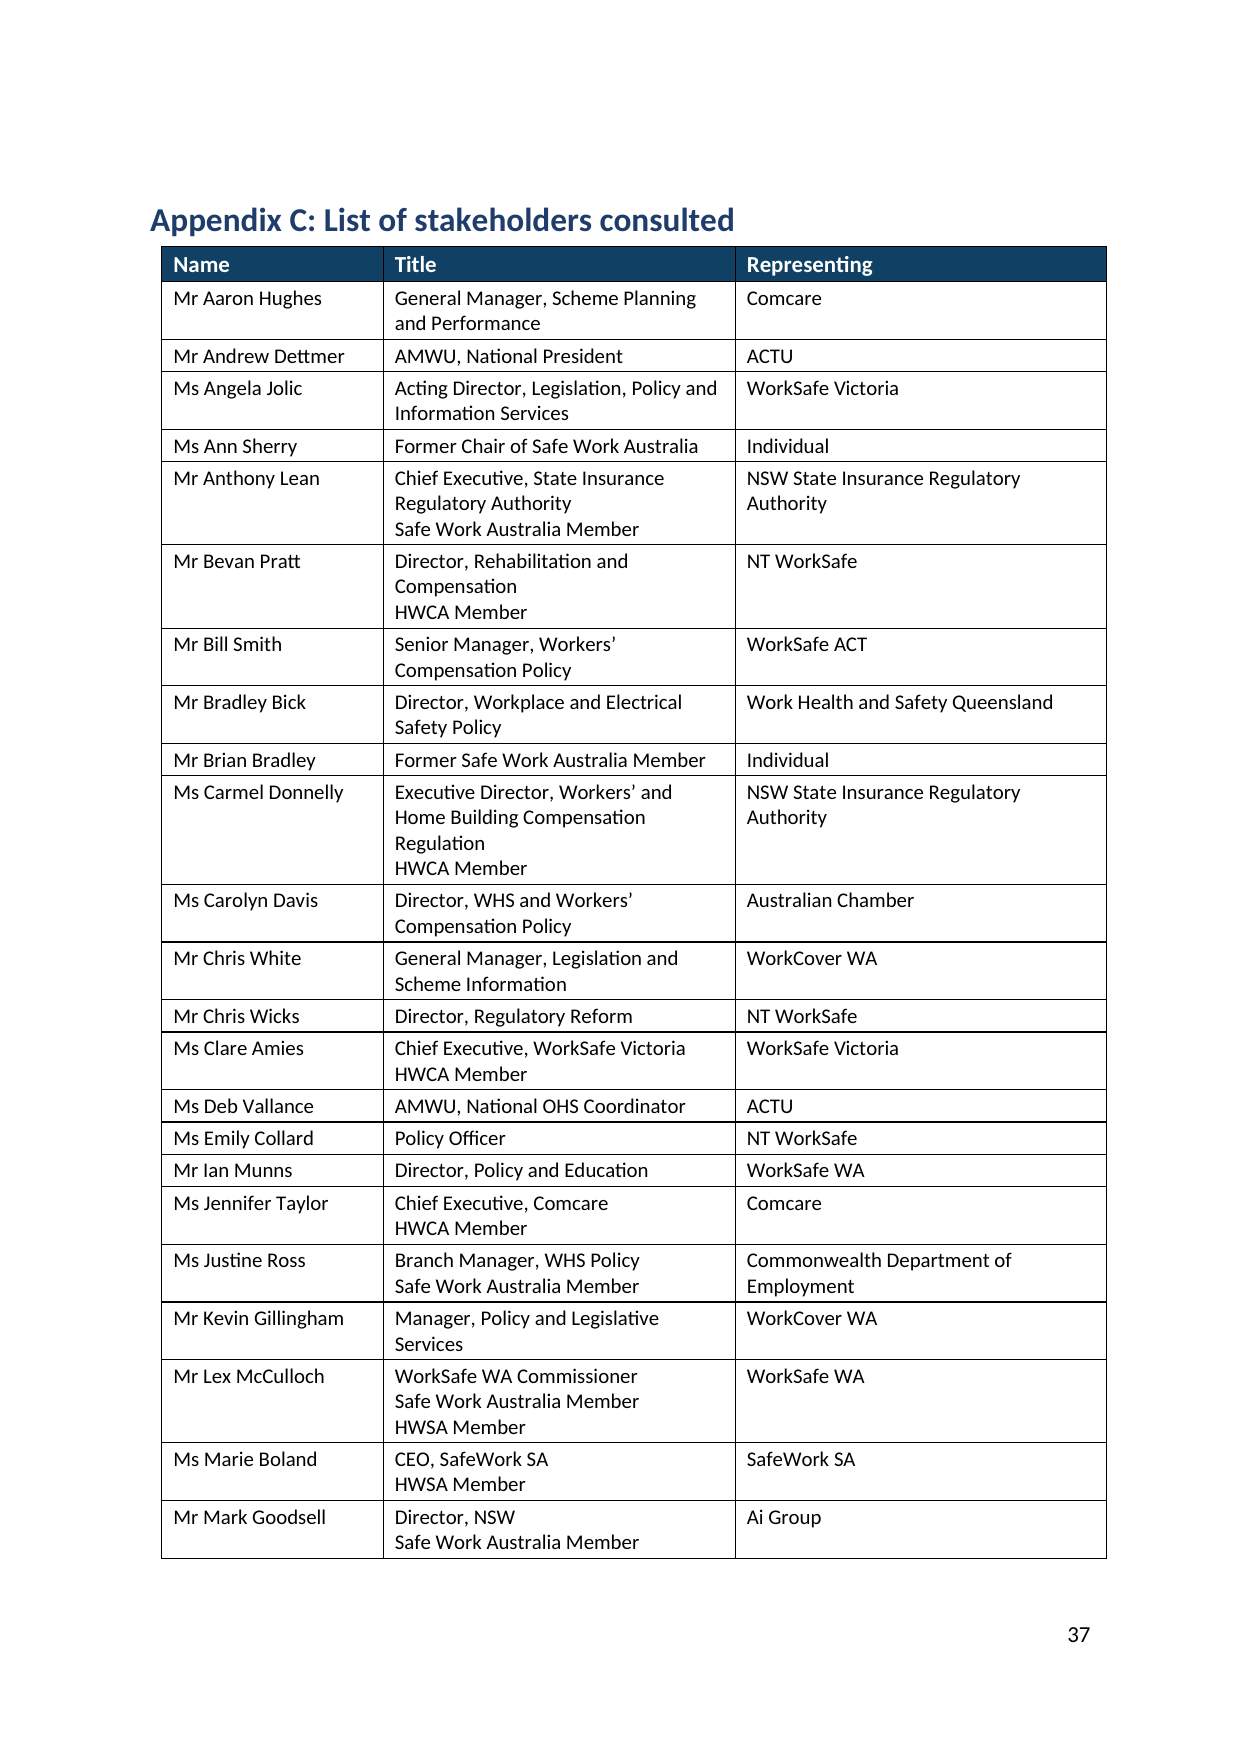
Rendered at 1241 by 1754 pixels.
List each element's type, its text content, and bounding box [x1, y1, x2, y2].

table_cell SafeWork SA [736, 1443, 1106, 1500]
table_cell Comcare [736, 1187, 1106, 1244]
table_header Representing [736, 247, 1106, 281]
table_cell Individual [736, 744, 1106, 775]
table_cell Director, Workplace and Electrical Safety Policy [384, 686, 735, 743]
table_cell Commonwealth Department of Employment [736, 1245, 1106, 1301]
table_cell Chief Executive, WorkSafe Victoria HWCA Member [384, 1033, 735, 1089]
table_cell Former Safe Work Australia Member [384, 744, 735, 775]
table_cell Comcare [736, 282, 1106, 339]
table_cell Mr Kevin Gillingham [162, 1303, 383, 1359]
table_cell Ms Clare Amies [162, 1033, 383, 1089]
table_cell NT WorkSafe [736, 1123, 1106, 1154]
table_cell WorkCover WA [736, 1303, 1106, 1359]
subtitle Appendix C: List of stakeholders consulted [150, 199, 1090, 240]
table_cell Ms Justine Ross [162, 1245, 383, 1301]
table_cell Mr Mark Goodsell [162, 1501, 383, 1558]
table_cell Mr Chris Wicks [162, 1000, 383, 1031]
table_cell Mr Andrew Dettmer [162, 340, 383, 371]
table_cell Mr Lex McCulloch [162, 1360, 383, 1442]
table_cell Work Health and Safety Queensland [736, 686, 1106, 743]
table_cell NT WorkSafe [736, 1000, 1106, 1031]
table_cell General Manager, Legislation and Scheme Information [384, 943, 735, 999]
table_cell Mr Bill Smith [162, 629, 383, 685]
table_header Title [384, 247, 735, 281]
table_cell Mr Brian Bradley [162, 744, 383, 775]
table_cell Ms Carolyn Davis [162, 885, 383, 941]
table_cell NSW State Insurance Regulatory Authority [736, 776, 1106, 884]
table_cell WorkSafe Victoria [736, 1033, 1106, 1089]
table_cell WorkSafe WA [736, 1360, 1106, 1442]
table_cell Director, NSW Safe Work Australia Member [384, 1501, 735, 1558]
table_cell Ms Jennifer Taylor [162, 1187, 383, 1244]
table_cell Director, Regulatory Reform [384, 1000, 735, 1031]
table_cell Chief Executive, Comcare HWCA Member [384, 1187, 735, 1244]
table_cell AMWU, National OHS Coordinator [384, 1090, 735, 1121]
table_cell Ai Group [736, 1501, 1106, 1558]
table_cell Manager, Policy and Legislative Services [384, 1303, 735, 1359]
table_cell Chief Executive, State Insurance Regulatory Authority Safe Work Australia Member [384, 462, 735, 544]
table_cell ACTU [736, 340, 1106, 371]
table_cell WorkSafe ACT [736, 629, 1106, 685]
table_cell AMWU, National President [384, 340, 735, 371]
table_cell Director, WHS and Workers’ Compensation Policy [384, 885, 735, 941]
table_cell Mr Aaron Hughes [162, 282, 383, 339]
table_cell Executive Director, Workers’ and Home Building Compensation Regulation HWCA Member [384, 776, 735, 884]
table_cell ACTU [736, 1090, 1106, 1121]
table_cell Branch Manager, WHS Policy Safe Work Australia Member [384, 1245, 735, 1301]
table_cell Former Chair of Safe Work Australia [384, 430, 735, 461]
table_cell Ms Deb Vallance [162, 1090, 383, 1121]
table_cell Senior Manager, Workers’ Compensation Policy [384, 629, 735, 685]
table_cell Mr Bevan Pratt [162, 545, 383, 627]
table_cell Director, Rehabilitation and Compensation HWCA Member [384, 545, 735, 627]
table_cell WorkCover WA [736, 943, 1106, 999]
table_cell Mr Ian Munns [162, 1155, 383, 1186]
table_cell Director, Policy and Education [384, 1155, 735, 1186]
table_cell Australian Chamber [736, 885, 1106, 941]
table_cell Ms Emily Collard [162, 1123, 383, 1154]
table_cell WorkSafe WA Commissioner Safe Work Australia Member HWSA Member [384, 1360, 735, 1442]
table_cell NSW State Insurance Regulatory Authority [736, 462, 1106, 544]
table_cell Individual [736, 430, 1106, 461]
table_cell Ms Angela Jolic [162, 372, 383, 429]
table_cell General Manager, Scheme Planning and Performance [384, 282, 735, 339]
table_cell Acting Director, Legislation, Policy and Information Services [384, 372, 735, 429]
table_cell WorkSafe WA [736, 1155, 1106, 1186]
table_cell Ms Marie Boland [162, 1443, 383, 1500]
table_cell NT WorkSafe [736, 545, 1106, 627]
table_cell WorkSafe Victoria [736, 372, 1106, 429]
table_header Name [162, 247, 383, 281]
table_cell Policy Officer [384, 1123, 735, 1154]
table_cell Mr Chris White [162, 943, 383, 999]
table_cell CEO, SafeWork SA HWSA Member [384, 1443, 735, 1500]
table_cell Mr Bradley Bick [162, 686, 383, 743]
table_cell Ms Ann Sherry [162, 430, 383, 461]
table_cell Mr Anthony Lean [162, 462, 383, 544]
table_cell Ms Carmel Donnelly [162, 776, 383, 884]
